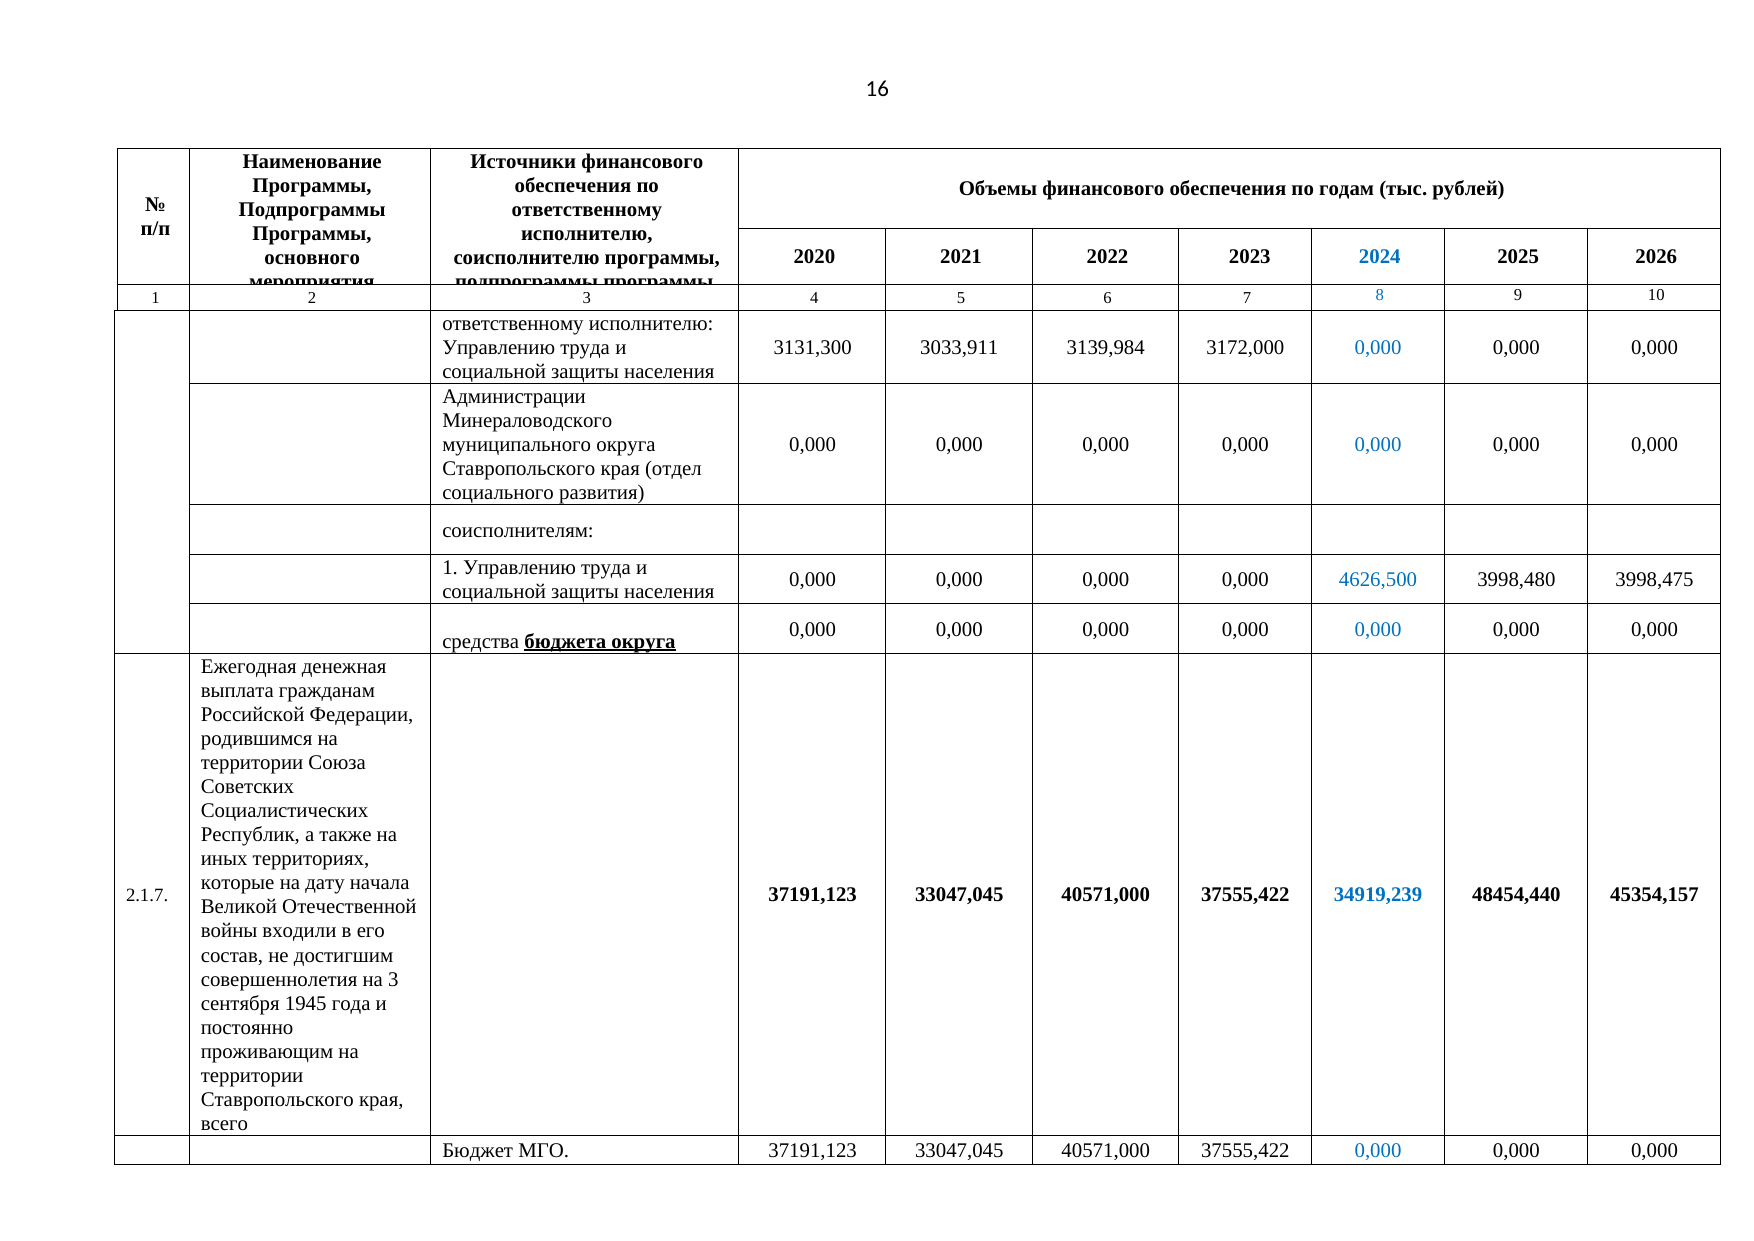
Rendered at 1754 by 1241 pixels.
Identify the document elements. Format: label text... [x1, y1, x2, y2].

table_cell ответственному исполнителю: Управлению труда и социальной защиты населения [431, 311, 738, 383]
table_cell 3033,911 [886, 311, 1032, 383]
table_cell 37191,123 [739, 1136, 885, 1163]
table_cell 0,000 [739, 555, 885, 603]
table_cell 2021 [886, 229, 1032, 284]
table_cell 3998,475 [1588, 555, 1720, 603]
table_cell 40571,000 [1033, 1136, 1178, 1163]
table_cell 37191,123 [739, 654, 885, 1135]
table_cell 0,000 [1588, 604, 1720, 653]
table_cell 0,000 [886, 604, 1032, 653]
table_cell 2020 [739, 229, 885, 284]
table_cell 3131,300 [739, 311, 885, 383]
table_cell 0,000 [1588, 311, 1720, 383]
table_header Объемы финансового обеспечения по годам (тыс. рублей) [739, 149, 1720, 227]
table_cell 10 [1588, 285, 1720, 310]
table_cell 2022 [1033, 229, 1178, 284]
table_cell 2024 [1312, 229, 1444, 284]
table_cell [190, 555, 430, 603]
table_cell 0,000 [1445, 311, 1587, 383]
table_cell 3 [431, 285, 738, 310]
table_cell 37555,422 [1179, 654, 1311, 1135]
table_cell 8 [1312, 285, 1444, 310]
table_cell 0,000 [1033, 384, 1178, 504]
table_cell Ежегодная денежная выплата гражданам Российской Федерации, родившимся на территории Союза Советских Социалистических Республик, а также на иных территориях, которые на дату начала Великой Отечественной войны входили в его состав, не достигшим совершеннолетия на 3 сентября 1945 года и постоянно проживающим на территории Ставропольского края, всего [190, 654, 430, 1135]
table_cell 0,000 [1312, 604, 1444, 653]
table_cell Бюджет МГО. [431, 1136, 738, 1163]
table_cell [431, 654, 738, 1135]
table_cell 5 [886, 285, 1032, 310]
table_cell 4626,500 [1312, 555, 1444, 603]
table_cell 0,000 [1179, 384, 1311, 504]
table_cell [1312, 505, 1444, 554]
table_cell [1179, 505, 1311, 554]
table_cell 9 [1445, 285, 1587, 310]
table_cell 0,000 [1445, 1136, 1587, 1163]
table_cell [739, 505, 885, 554]
table_cell 6 [1033, 285, 1178, 310]
table_cell 45354,157 [1588, 654, 1720, 1135]
table_cell 0,000 [1445, 384, 1587, 504]
table_cell [1445, 505, 1587, 554]
table_cell 7 [1179, 285, 1311, 310]
table_cell 2025 [1445, 229, 1587, 284]
table_cell 37555,422 [1179, 1136, 1311, 1163]
table_cell 40571,000 [1033, 654, 1178, 1135]
table_cell соисполнителям: [431, 505, 738, 554]
table_cell 0,000 [886, 555, 1032, 603]
table_cell [190, 604, 430, 653]
table_header № п/п [118, 149, 189, 284]
table_header Источники финансового обеспечения по ответственному исполнителю, соисполнителю программы, подпрограммы программы, основному мероприятию подпрограммы программы [431, 149, 738, 284]
table_cell 0,000 [1179, 555, 1311, 603]
table_cell 3998,480 [1445, 555, 1587, 603]
table_cell 0,000 [739, 604, 885, 653]
table_cell [1588, 505, 1720, 554]
table_cell 2.1.7. [115, 654, 189, 1135]
table_header Наименование Программы, Подпрограммы Программы, основного мероприятия подпрограммы Программы [190, 149, 430, 284]
table_cell [190, 1136, 430, 1163]
table_cell Администрации Минераловодского муниципального округа Ставропольского края (отдел социального развития) [431, 384, 738, 504]
table_cell [115, 1136, 189, 1163]
table_cell 3172,000 [1179, 311, 1311, 383]
table_cell 1. Управлению труда и социальной защиты населения [431, 555, 738, 603]
table_cell [190, 505, 430, 554]
table_cell [190, 311, 430, 383]
table_cell средства бюджета округа [431, 604, 738, 653]
table_cell 33047,045 [886, 654, 1032, 1135]
table_cell 0,000 [1588, 384, 1720, 504]
table_cell 3139,984 [1033, 311, 1178, 383]
table_cell 2023 [1179, 229, 1311, 284]
table_cell 0,000 [1445, 604, 1587, 653]
table_cell 0,000 [739, 384, 885, 504]
table_cell 0,000 [1588, 1136, 1720, 1163]
table_cell 0,000 [1033, 555, 1178, 603]
table_cell 2026 [1588, 229, 1720, 284]
table_cell 1 [118, 285, 189, 310]
table_cell 0,000 [1312, 311, 1444, 383]
table_cell 0,000 [1312, 384, 1444, 504]
table_cell 0,000 [1179, 604, 1311, 653]
table_cell 48454,440 [1445, 654, 1587, 1135]
table_cell [190, 384, 430, 504]
table_cell 34919,239 [1312, 654, 1444, 1135]
table_cell [1033, 505, 1178, 554]
table_cell 4 [739, 285, 885, 310]
table_cell 0,000 [1312, 1136, 1444, 1163]
table_cell 0,000 [886, 384, 1032, 504]
table_cell [886, 505, 1032, 554]
table_cell 2 [190, 285, 430, 310]
table_cell 33047,045 [886, 1136, 1032, 1163]
table_cell 0,000 [1033, 604, 1178, 653]
